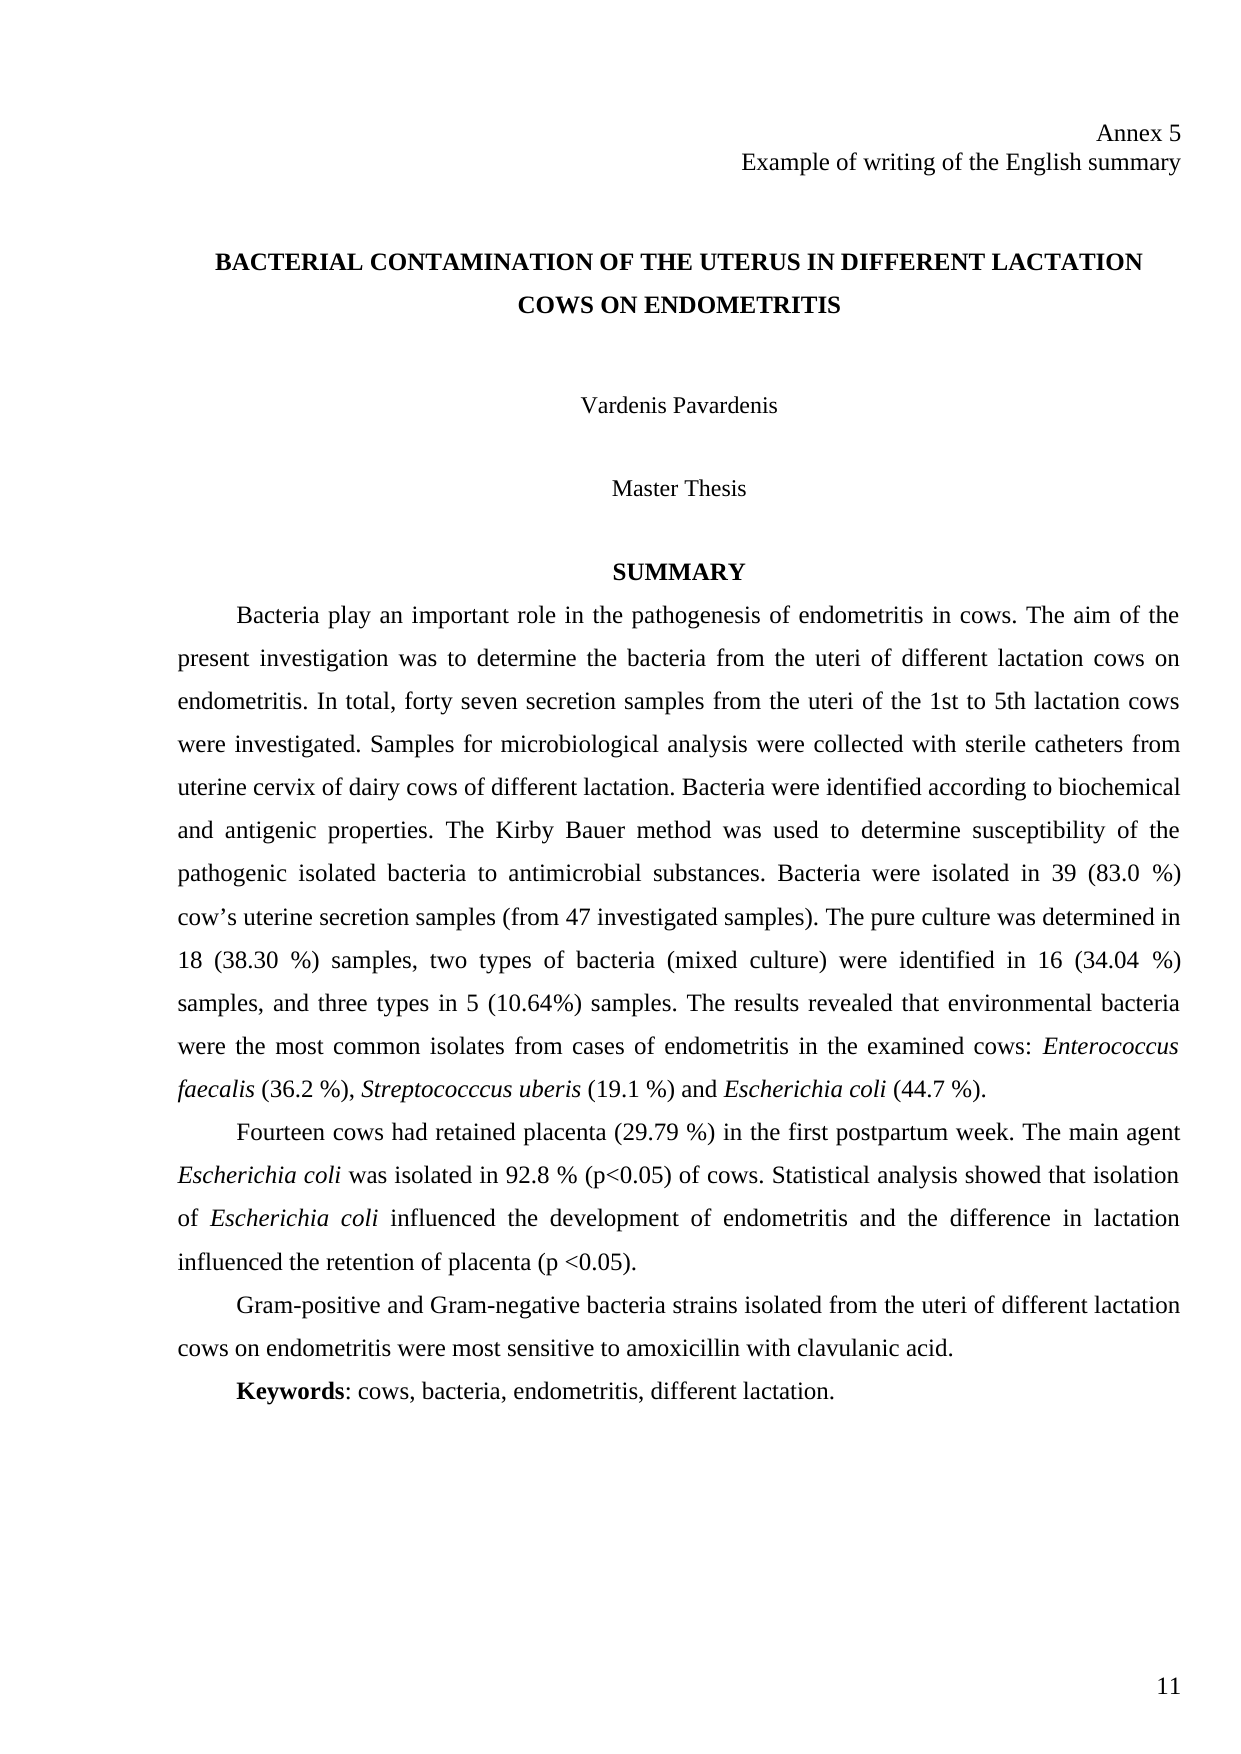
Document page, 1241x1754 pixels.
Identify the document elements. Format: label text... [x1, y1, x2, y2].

text Master Thesis [177, 474, 1181, 502]
text Example of writing of the English summary [532, 147, 1181, 176]
text Vardenis Pavardenis [177, 391, 1181, 419]
text Keywords: cows, bacteria, endometritis, different lactation. [177, 1376, 1181, 1405]
text Bacteria play an important role in the pathogenesis of endometritis in cows. The aim of the present investigation was to determine the bacteria from the uteri of different lactation cows on endometritis. In total, forty seven secretion samples from the uteri of the 1st to 5th lactation cows were investigated. Samples for microbiological analysis were collected with sterile catheters from uterine cervix of dairy cows of different lactation. Bacteria were identified according to biochemical and antigenic properties. The Kirby Bauer method was used to determine susceptibility of the pathogenic isolated bacteria to antimicrobial substances. Bacteria were isolated in 39 (83.0 %) cow’s uterine secretion samples (from 47 investigated samples). The pure culture was determined in 18 (38.30 %) samples, two types of bacteria (mixed culture) were identified in 16 (34.04 %) samples, and three types in 5 (10.64%) samples. The results revealed that environmental bacteria were the most common isolates from cases of endometritis in the examined cows: Enterococcus faecalis (36.2 %), Streptococccus uberis (19.1 %) and Escherichia coli (44.7 %). [177, 600, 1181, 1103]
text SUMMARY [177, 557, 1181, 585]
text Fourteen cows had retained placenta (29.79 %) in the first postpartum week. The main agent Escherichia coli was isolated in 92.8 % (p<0.05) of cows. Statistical analysis showed that isolation of Escherichia coli influenced the development of endometritis and the difference in lactation influenced the retention of placenta (p <0.05). [177, 1117, 1181, 1275]
text BACTERIAL CONTAMINATION OF THE UTERUS IN DIFFERENT LACTATION COWS ON ENDOMETRITIS [177, 247, 1181, 319]
text Annex 5 [177, 118, 1181, 147]
text Gram-positive and Gram-negative bacteria strains isolated from the uteri of different lactation cows on endometritis were most sensitive to amoxicillin with clavulanic acid. [177, 1290, 1181, 1362]
